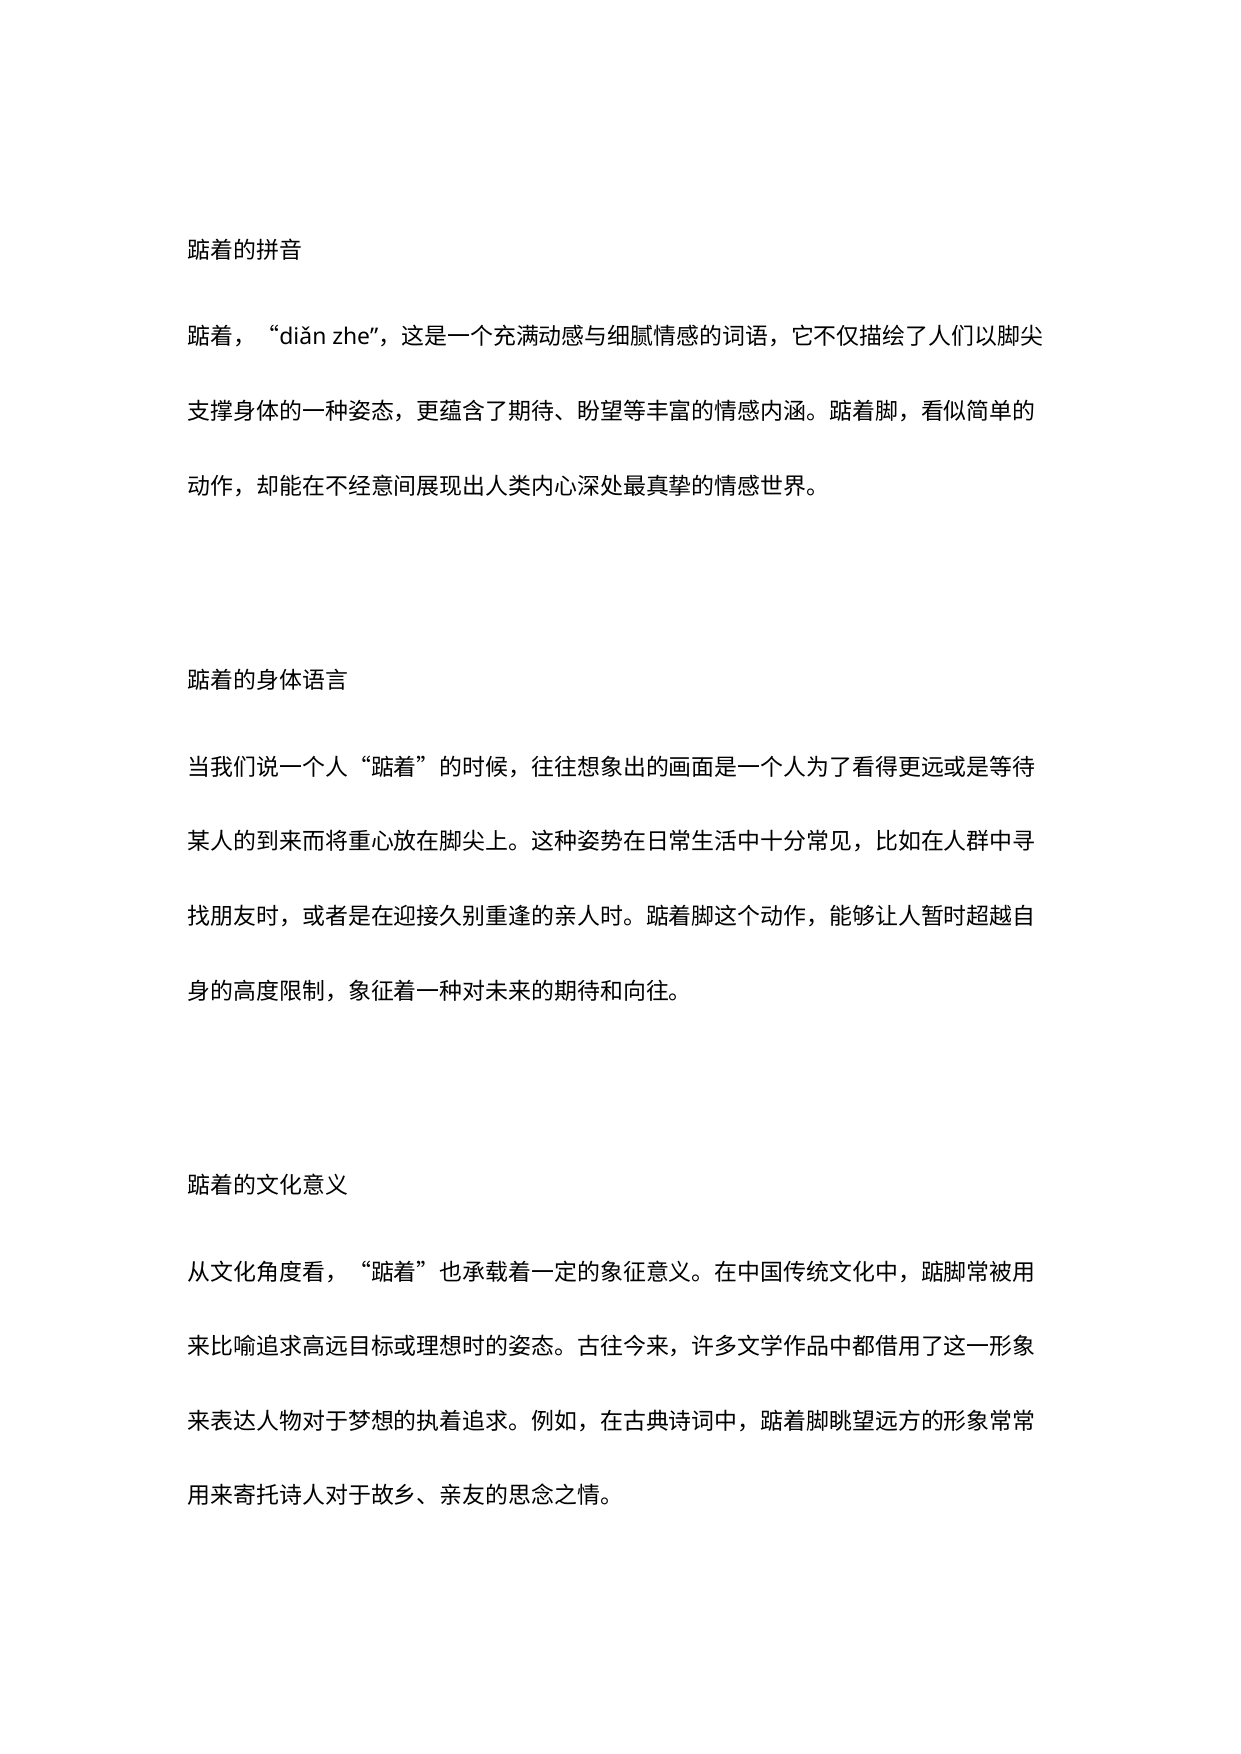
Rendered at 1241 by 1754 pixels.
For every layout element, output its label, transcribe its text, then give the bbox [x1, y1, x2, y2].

text 踮着，“diǎn zhe”，这是一个充满动感与细腻情感的词语，它不仅描绘了人们以脚尖支撑身体的一种姿态，更蕴含了期待、盼望等丰富的情感内涵。踮着脚，看似简单的动作，却能在不经意间展现出人类内心深处最真挚的情感世界。 [187, 302, 1053, 517]
text 踮着的文化意义 [187, 1151, 1053, 1216]
text 从文化角度看，“踮着”也承载着一定的象征意义。在中国传统文化中，踮脚常被用来比喻追求高远目标或理想时的姿态。古往今来，许多文学作品中都借用了这一形象来表达人物对于梦想的执着追求。例如，在古典诗词中，踮着脚眺望远方的形象常常用来寄托诗人对于故乡、亲友的思念之情。 [187, 1237, 1053, 1527]
text 踮着的身体语言 [187, 646, 1053, 711]
text 踮着的拼音 [187, 216, 1053, 281]
text 当我们说一个人“踮着”的时候，往往想象出的画面是一个人为了看得更远或是等待某人的到来而将重心放在脚尖上。这种姿势在日常生活中十分常见，比如在人群中寻找朋友时，或者是在迎接久别重逢的亲人时。踮着脚这个动作，能够让人暂时超越自身的高度限制，象征着一种对未来的期待和向往。 [187, 733, 1053, 1022]
